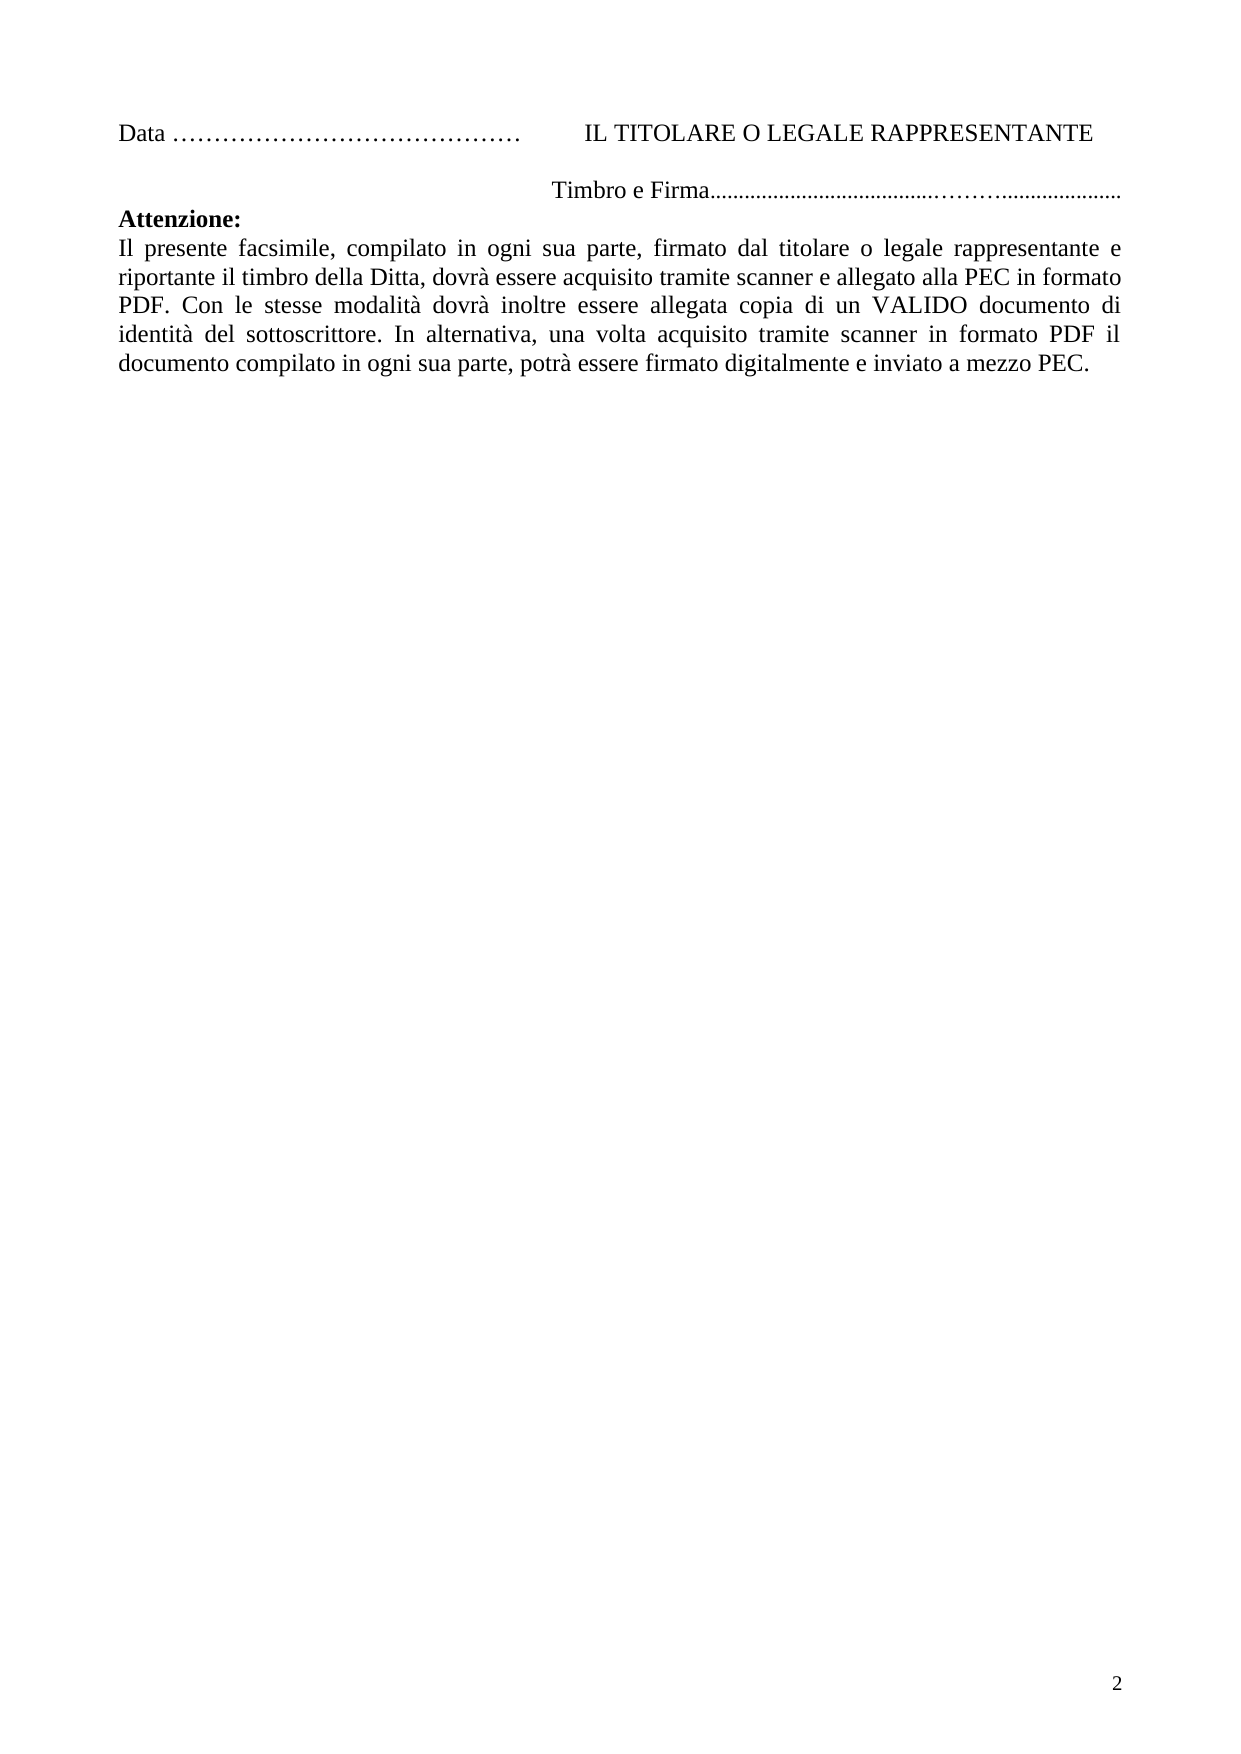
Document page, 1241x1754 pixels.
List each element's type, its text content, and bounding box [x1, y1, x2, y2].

text Il presente facsimile, compilato in ogni sua parte, firmato dal titolare o legale rappresentante e riportante il timbro della Ditta, dovrà essere acquisito tramite scanner e allegato alla PEC in formato PDF. Con le stesse modalità dovrà inoltre essere allegata copia di un VALIDO documento di identità del sottoscrittore. In alternativa, una volta acquisito tramite scanner in formato PDF il documento compilato in ogni sua parte, potrà essere firmato digitalmente e inviato a mezzo PEC. [118, 233, 1122, 377]
text Attenzione: [118, 204, 1122, 233]
text Timbro e Firma.......................................………..................... [354, 176, 1122, 204]
text Data …………………………………… IL TITOLARE O LEGALE RAPPRESENTANTE [118, 118, 1122, 147]
